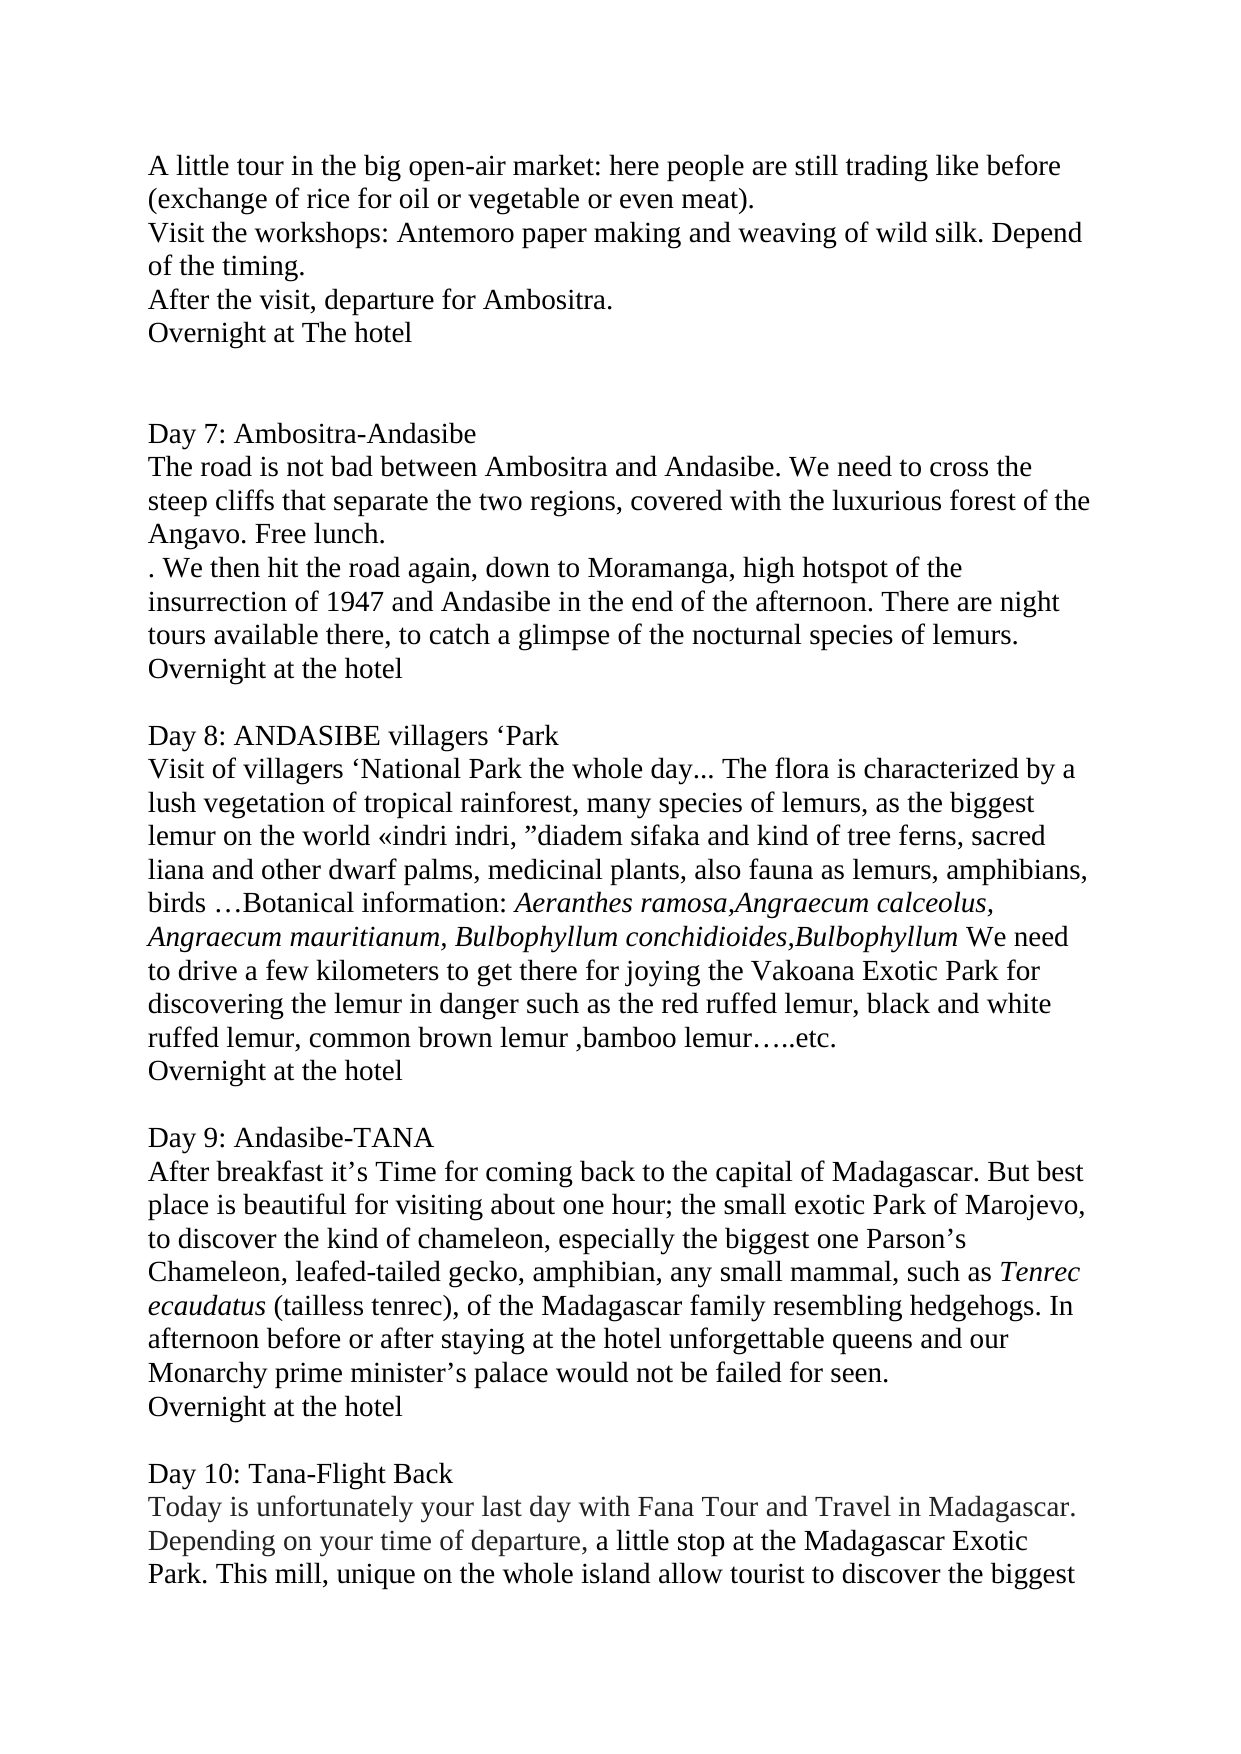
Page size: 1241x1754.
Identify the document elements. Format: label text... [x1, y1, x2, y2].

text After breakfast it’s Time for coming back to the capital of Madagascar. But best place is beautiful for visiting about one hour; the small exotic Park of Marojevo, to discover the kind of chameleon, especially the biggest one Parson’s Chameleon, leafed-tailed gecko, amphibian, any small mammal, such as Tenrec ecaudatus (tailless tenrec), of the Madagascar family resembling hedgehogs. In afternoon before or after staying at the hotel unforgettable queens and our Monarchy prime minister’s palace would not be failed for seen. [148, 1154, 1093, 1389]
text The road is not bad between Ambositra and Andasibe. We need to cross the steep cliffs that separate the two regions, covered with the luxurious forest of the Angavo. Free lunch. [148, 449, 1093, 550]
text Day 7: Ambositra-Andasibe [148, 416, 1093, 449]
text Overnight at the hotel [148, 1053, 1093, 1087]
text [148, 1489, 1093, 1590]
text Overnight at the hotel [148, 1389, 1093, 1422]
text Day 8: ANDASIBE villagers ‘Park [148, 718, 1093, 751]
text Day 10: Tana-Flight Back [148, 1456, 1093, 1489]
text . We then hit the road again, down to Moramanga, high hotspot of the insurrection of 1947 and Andasibe in the end of the afternoon. There are night tours available there, to catch a glimpse of the nocturnal species of lemurs. [148, 550, 1093, 651]
text Day 9: Andasibe-TANA [148, 1120, 1093, 1154]
text A little tour in the big open-air market: here people are still trading like before (exchange of rice for oil or vegetable or even meat). [148, 148, 1093, 215]
text Overnight at the hotel [148, 651, 1093, 684]
text Visit of villagers ‘National Park the whole day... The flora is characterized by a lush vegetation of tropical rainforest, many species of lemurs, as the biggest lemur on the world «indri indri, ”diadem sifaka and kind of tree ferns, sacred liana and other dwarf palms, medicinal plants, also fauna as lemurs, amphibians, birds …Botanical information: Aeranthes ramosa,Angraecum calceolus, Angraecum mauritianum, Bulbophyllum conchidioides,Bulbophyllum We need to drive a few kilometers to get there for joying the Vakoana Exotic Park for discovering the lemur in danger such as the red ruffed lemur, black and white ruffed lemur, common brown lemur ,bamboo lemur…..etc. [148, 751, 1093, 1053]
text After the visit, departure for Ambositra. [148, 282, 1093, 315]
text Visit the workshops: Antemoro paper making and weaving of wild silk. Depend of the timing. [148, 215, 1093, 282]
text Overnight at The hotel [148, 315, 1093, 349]
